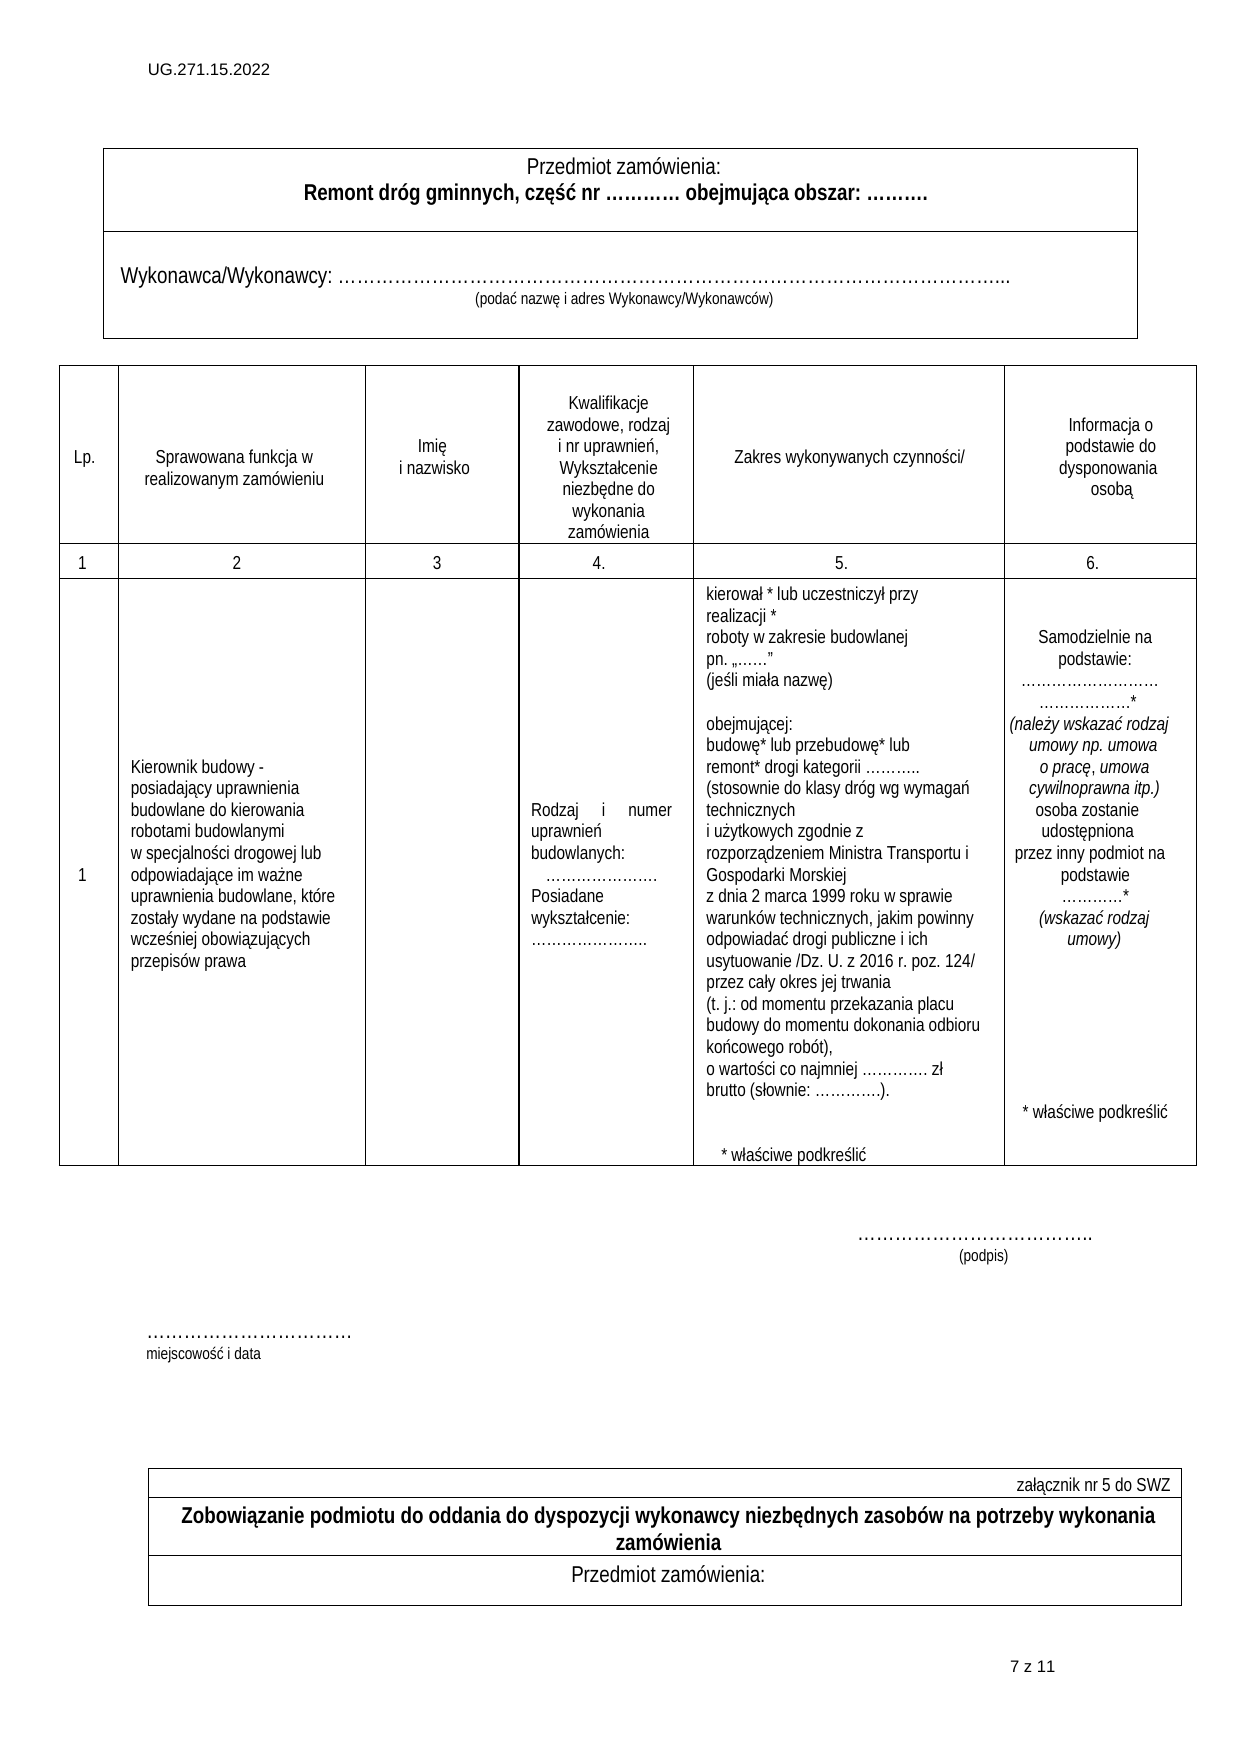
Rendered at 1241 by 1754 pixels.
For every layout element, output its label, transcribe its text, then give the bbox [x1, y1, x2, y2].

table_cell 2 [119, 544, 365, 578]
table_cell Kierownik budowy -posiadający uprawnienia budowlane do kierowania robotami budowlanymi w specjalności drogowej lub odpowiadające im ważne uprawnienia budowlane, które zostały wydane na podstawie wcześniej obowiązujących przepisów prawa [119, 579, 365, 1165]
table_cell Samodzielnie na podstawie: ……………………… ………………* (należy wskazać rodzaj umowy np. umowa o pracę, umowa cywilnoprawna itp.) osoba zostanie udostępniona przez inny podmiot na podstawie …………* (wskazać rodzaj umowy) * właściwe podkreślić [1005, 579, 1196, 1165]
text (podpis) [148, 1245, 1092, 1264]
table_cell 3 [366, 544, 518, 578]
table_cell Wykonawca/Wykonawcy: ……………………………………………………………………………………………... (podać nazwę i adres Wykonawcy/Wykonawców) [104, 232, 1137, 338]
table_header Kwalifikacje zawodowe, rodzaj i nr uprawnień, Wykształcenie niezbędne do wykonania zamówienia [520, 366, 693, 543]
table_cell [149, 1556, 1181, 1605]
table_header załącznik nr 5 do SWZ [149, 1469, 1181, 1497]
table_header Informacja o podstawie do dysponowania osobą [1005, 366, 1196, 543]
table_cell Przedmiot zamówienia: Remont dróg gminnych, część nr ………… obejmująca obszar: ………. [104, 149, 1137, 231]
table_cell Zobowiązanie podmiotu do oddania do dyspozycji wykonawcy niezbędnych zasobów na potrzeby wykonania zamówienia [149, 1498, 1181, 1555]
table_cell kierował * lub uczestniczył przy realizacji * roboty w zakresie budowlanej pn. „……” (jeśli miała nazwę) obejmującej: budowę* lub przebudowę* lub remont* drogi kategorii ……….. (stosownie do klasy dróg wg wymagań technicznych i użytkowych zgodnie z rozporządzeniem Ministra Transportu i Gospodarki Morskiej z dnia 2 marca 1999 roku w sprawie warunków technicznych, jakim powinny odpowiadać drogi publiczne i ich usytuowanie /Dz. U. z 2016 r. poz. 124/ przez cały okres jej trwania (t. j.: od momentu przekazania placu budowy do momentu dokonania odbioru końcowego robót), o wartości co najmniej …………. zł brutto (słownie: ………….). * właściwe podkreślić [694, 579, 1004, 1165]
text miejscowość i data [146, 1344, 1092, 1363]
table_cell 1 [60, 579, 118, 1165]
table_cell Rodzaj i numer uprawnień budowlanych: …………………. Posiadane wykształcenie: ………………….. [520, 579, 693, 1165]
table_cell [366, 579, 518, 1165]
table_cell 4. [520, 544, 693, 578]
table_header Zakres wykonywanych czynności/ [694, 366, 1004, 543]
table_header Sprawowana funkcja w realizowanym zamówieniu [119, 366, 365, 543]
table_header Imię i nazwisko [366, 366, 518, 543]
table_cell 5. [694, 544, 1004, 578]
text …………………………… [146, 1317, 1092, 1344]
table_cell 1 [60, 544, 118, 578]
table_header Lp. [60, 366, 118, 543]
text ……………………………….. [146, 1219, 1092, 1245]
table_cell 6. [1005, 544, 1196, 578]
